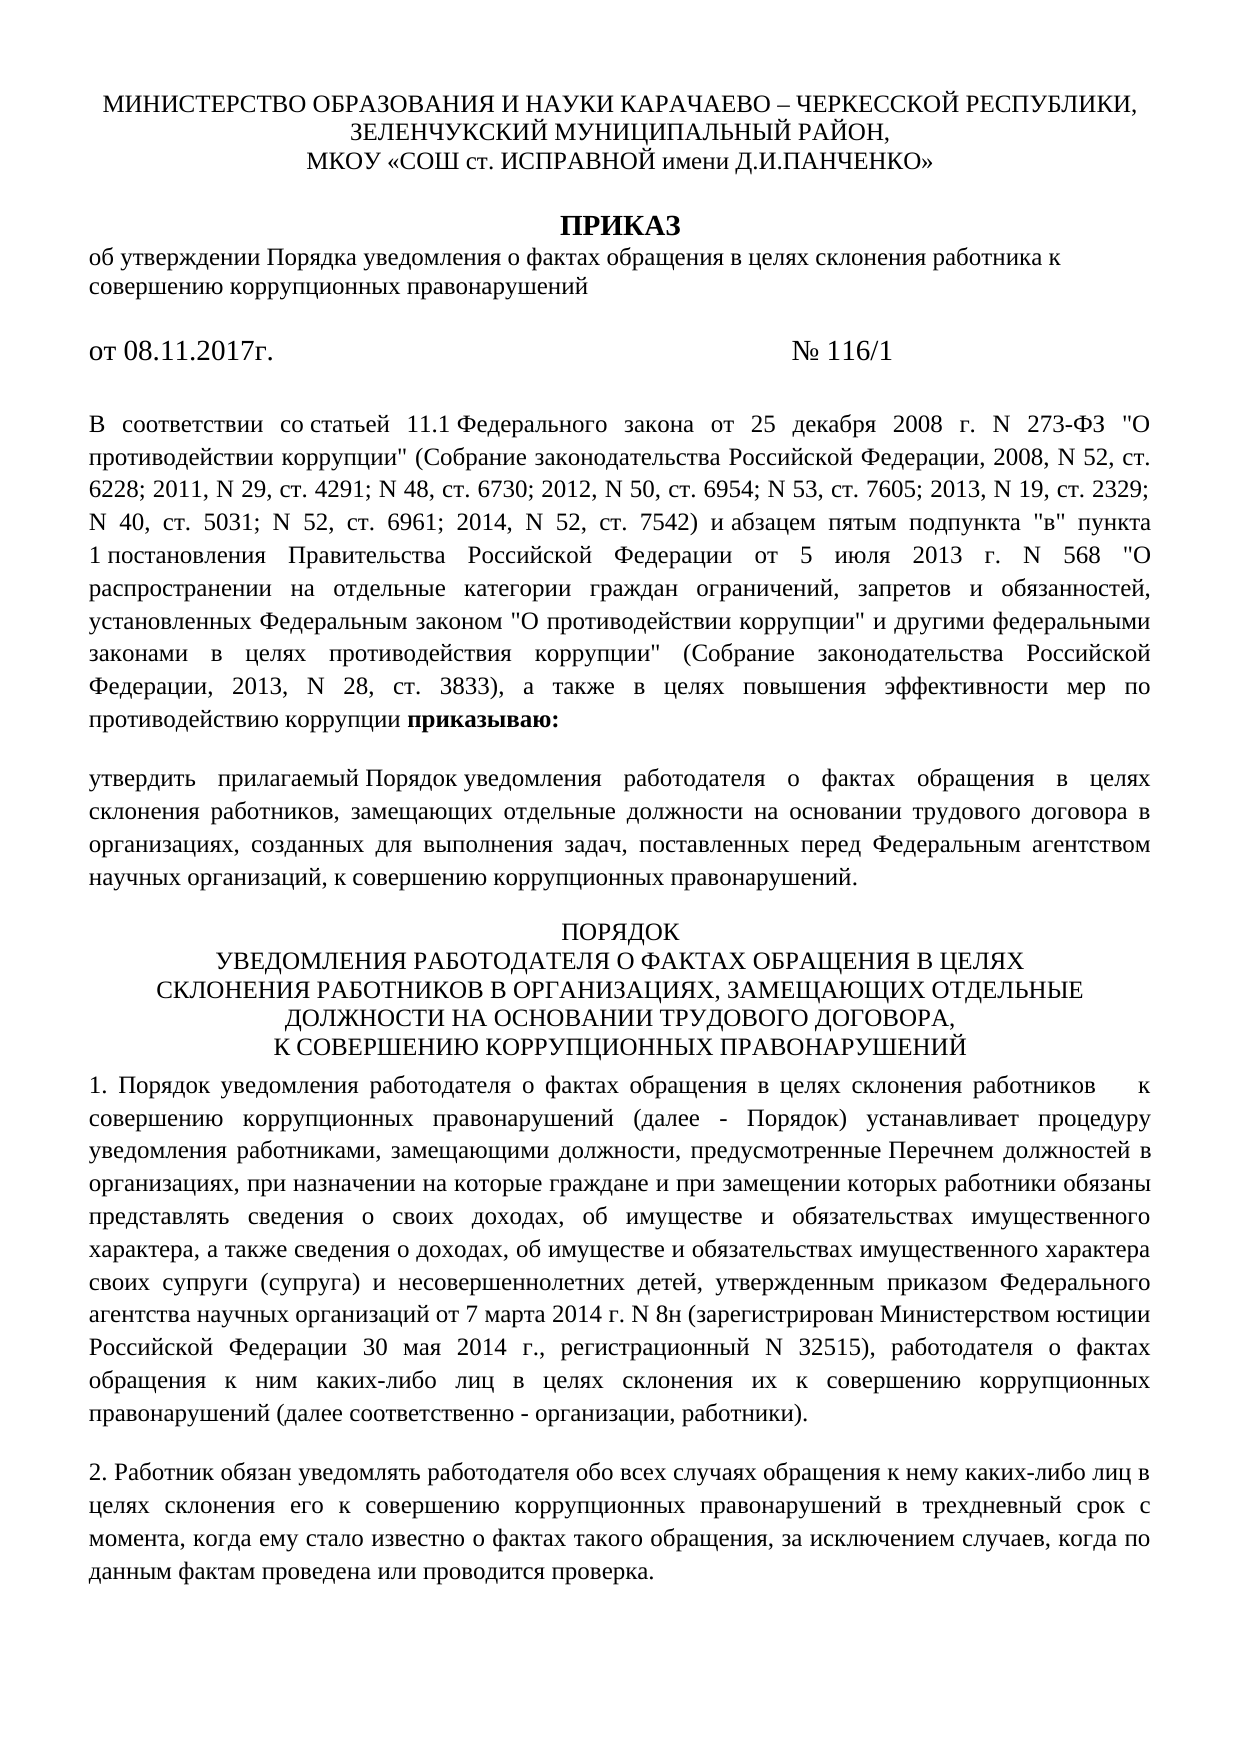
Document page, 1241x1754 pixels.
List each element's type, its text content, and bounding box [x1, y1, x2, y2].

text об утверждении Порядка уведомления о фактах обращения в целях склонения работника к совершению коррупционных правонарушений [89, 242, 1152, 299]
text 2. Работник обязан уведомлять работодателя обо всех случаях обращения к нему каких-либо лиц в целях склонения его к совершению коррупционных правонарушений в трехдневный срок с момента, когда ему стало известно о фактах такого обращения, за исключением случаев, когда по данным фактам проведена или проводится проверка. [89, 1453, 1152, 1584]
text В соответствии со статьей 11.1 Федерального закона от 25 декабря 2008 г. N 273-ФЗ "О противодействии коррупции" (Собрание законодательства Российской Федерации, 2008, N 52, ст. 6228; 2011, N 29, ст. 4291; N 48, ст. 6730; 2012, N 50, ст. 6954; N 53, ст. 7605; 2013, N 19, ст. 2329; N 40, ст. 5031; N 52, ст. 6961; 2014, N 52, ст. 7542) и абзацем пятым подпункта "в" пункта 1 постановления Правительства Российской Федерации от 5 июля 2013 г. N 568 "О распространении на отдельные категории граждан ограничений, запретов и обязанностей, установленных Федеральным законом "О противодействии коррупции" и другими федеральными законами в целях противодействия коррупции" (Собрание законодательства Российской Федерации, 2013, N 28, ст. 3833), а также в целях повышения эффективности мер по противодействию коррупции приказываю: [89, 405, 1152, 733]
text УВЕДОМЛЕНИЯ РАБОТОДАТЕЛЯ О ФАКТАХ ОБРАЩЕНИЯ В ЦЕЛЯХ [89, 946, 1152, 975]
text 1. Порядок уведомления работодателя о фактах обращения в целях склонения работников к совершению коррупционных правонарушений (далее - Порядок) устанавливает процедуру уведомления работниками, замещающими должности, предусмотренные Перечнем должностей в организациях, при назначении на которые граждане и при замещении которых работники обязаны представлять сведения о своих доходах, об имуществе и обязательствах имущественного характера, а также сведения о доходах, об имуществе и обязательствах имущественного характера своих супруги (супруга) и несовершеннолетних детей, утвержденным приказом Федерального агентства научных организаций от 7 марта 2014 г. N 8н (зарегистрирован Министерством юстиции Российской Федерации 30 мая 2014 г., регистрационный N 32515), работодателя о фактах обращения к ним каких-либо лиц в целях склонения их к совершению коррупционных правонарушений (далее соответственно - организации, работники). [89, 1066, 1152, 1427]
text К СОВЕРШЕНИЮ КОРРУПЦИОННЫХ ПРАВОНАРУШЕНИЙ [89, 1032, 1152, 1061]
text ПРИКАЗ [89, 208, 1152, 242]
text ПОРЯДОК [89, 917, 1152, 946]
text МИНИСТЕРСТВО ОБРАЗОВАНИЯ И НАУКИ КАРАЧАЕВО – ЧЕРКЕССКОЙ РЕСПУБЛИКИ, ЗЕЛЕНЧУКСКИЙ МУНИЦИПАЛЬНЫЙ РАЙОН, [89, 89, 1152, 146]
text утвердить прилагаемый Порядок уведомления работодателя о фактах обращения в целях склонения работников, замещающих отдельные должности на основании трудового договора в организациях, созданных для выполнения задач, поставленных перед Федеральным агентством научных организаций, к совершению коррупционных правонарушений. [89, 759, 1152, 891]
text от 08.11.2017г. № 116/1 [89, 333, 1152, 367]
text СКЛОНЕНИЯ РАБОТНИКОВ В ОРГАНИЗАЦИЯХ, ЗАМЕЩАЮЩИХ ОТДЕЛЬНЫЕ ДОЛЖНОСТИ НА ОСНОВАНИИ ТРУДОВОГО ДОГОВОРА, [89, 975, 1152, 1032]
text МКОУ «СОШ ст. ИСПРАВНОЙ имени Д.И.ПАНЧЕНКО» [89, 146, 1152, 175]
